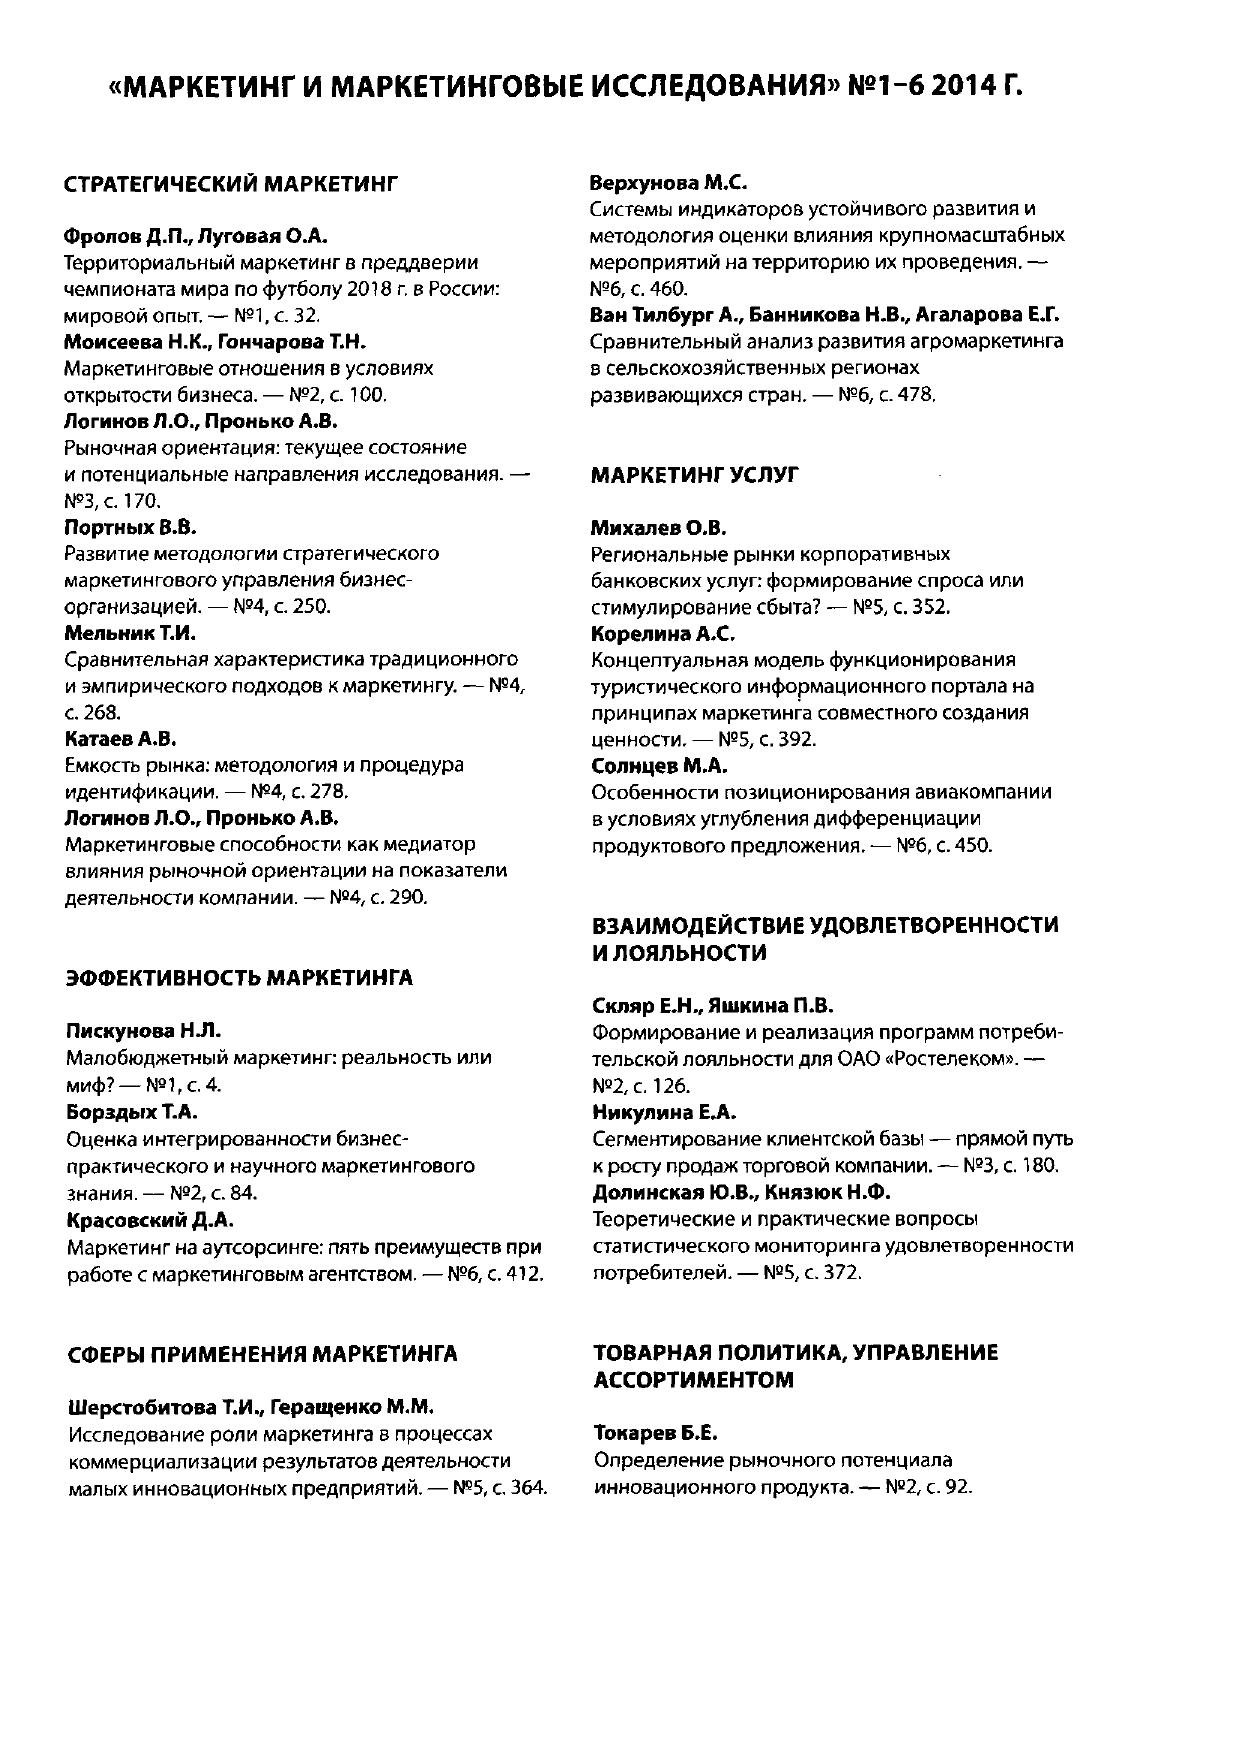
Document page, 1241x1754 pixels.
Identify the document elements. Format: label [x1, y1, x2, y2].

picture [91, 62, 1036, 102]
picture [41, 152, 1126, 1535]
